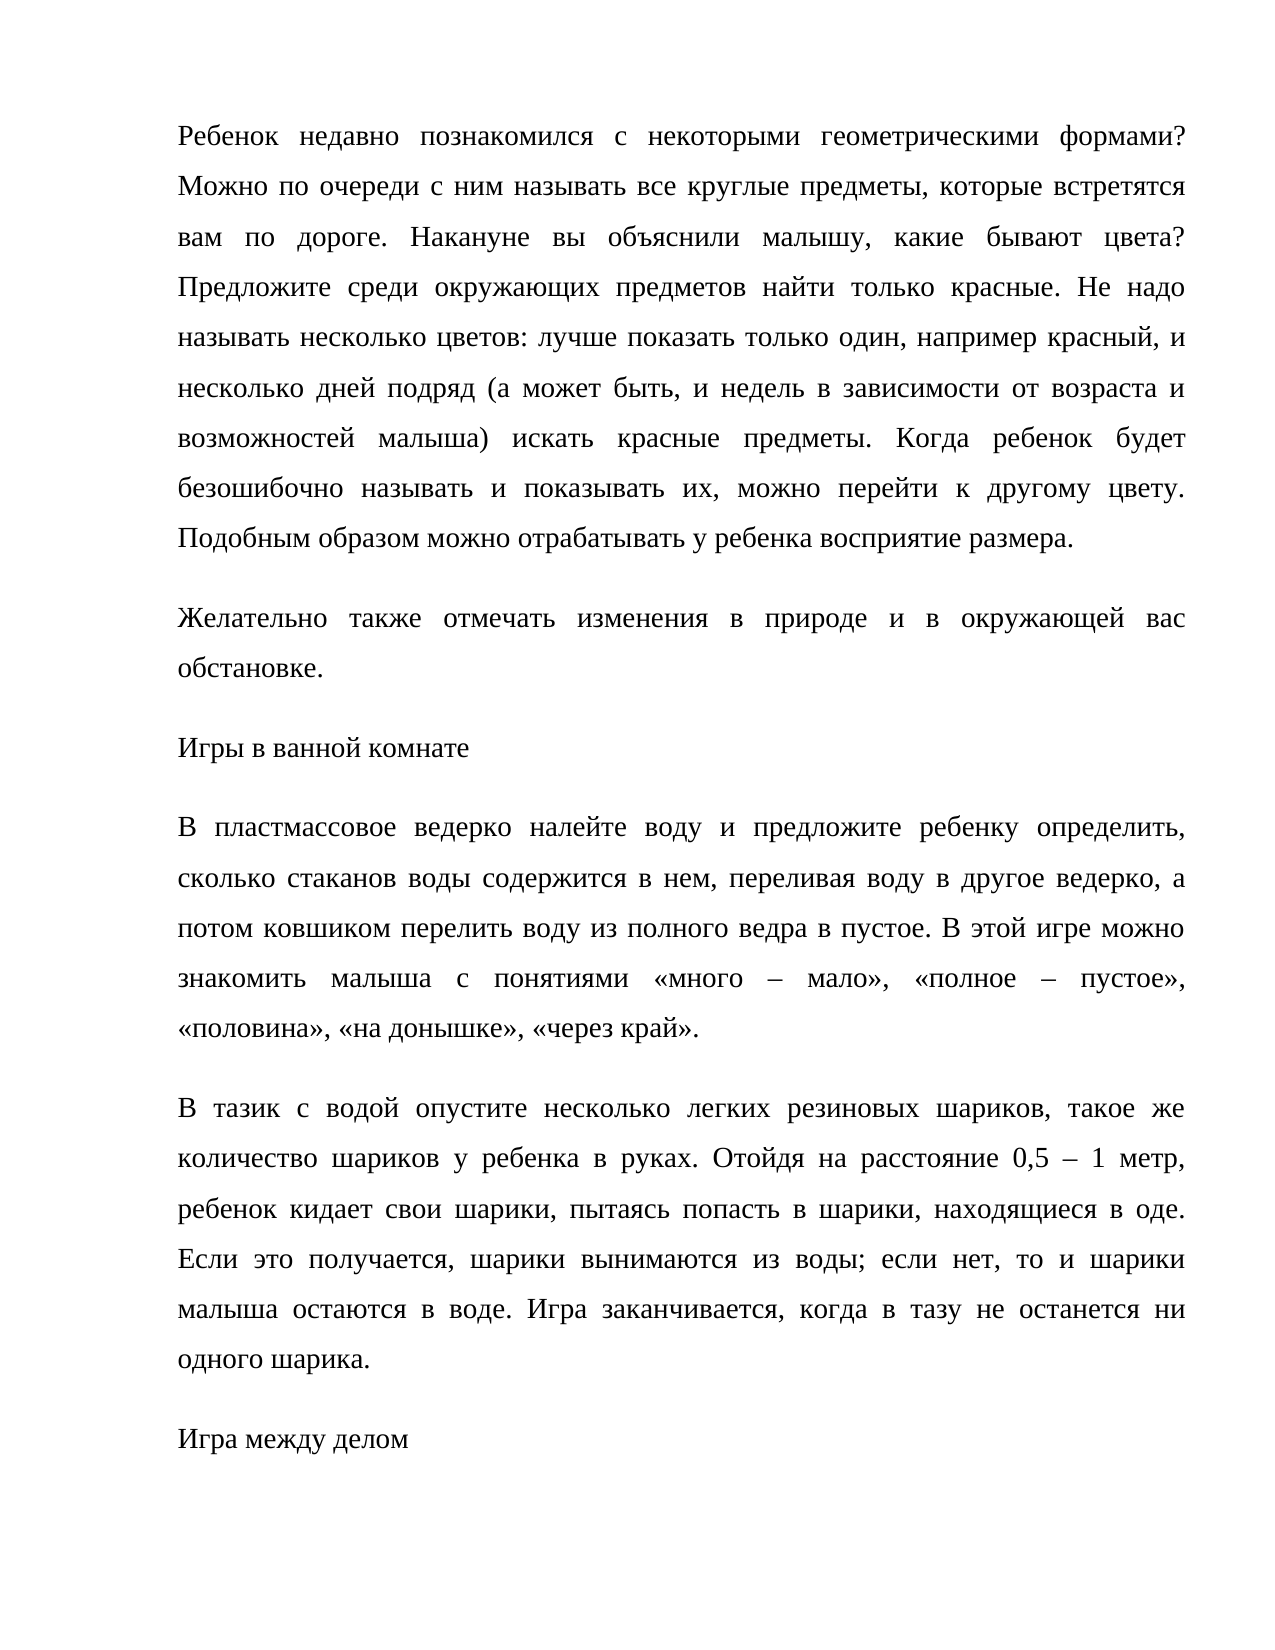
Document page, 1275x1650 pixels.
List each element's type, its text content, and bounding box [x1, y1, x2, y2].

text Ребенок недавно познакомился с некоторыми геометрическими формами? Можно по очереди с ним называть все круглые предметы, которые встретятся вам по дороге. Накануне вы объяснили малышу, какие бывают цвета? Предложите среди окружающих предметов найти только красные. Не надо называть несколько цветов: лучше показать только один, например красный, и несколько дней подряд (а может быть, и недель в зависимости от возраста и возможностей малыша) искать красные предметы. Когда ребенок будет безошибочно называть и показывать их, можно перейти к другому цвету. Подобным образом можно отрабатывать у ребенка восприятие размера. [177, 118, 1186, 554]
text Желательно также отмечать изменения в природе и в окружающей вас обстановке. [177, 600, 1186, 684]
text В тазик с водой опустите несколько легких резиновых шариков, такое же количество шариков у ребенка в руках. Отойдя на расстояние 0,5 – 1 метр, ребенок кидает свои шарики, пытаясь попасть в шарики, находящиеся в оде. Если это получается, шарики вынимаются из воды; если нет, то и шарики малыша остаются в воде. Игра заканчивается, когда в тазу не останется ни одного шарика. [177, 1090, 1186, 1375]
text В пластмассовое ведерко налейте воду и предложите ребенку определить, сколько стаканов воды содержится в нем, переливая воду в другое ведерко, а потом ковшиком перелить воду из полного ведра в пустое. В этой игре можно знакомить малыша с понятиями «много – мало», «полное – пустое», «половина», «на донышке», «через край». [177, 809, 1186, 1044]
text Игра между делом [177, 1421, 1186, 1455]
text Игры в ванной комнате [177, 730, 1186, 763]
